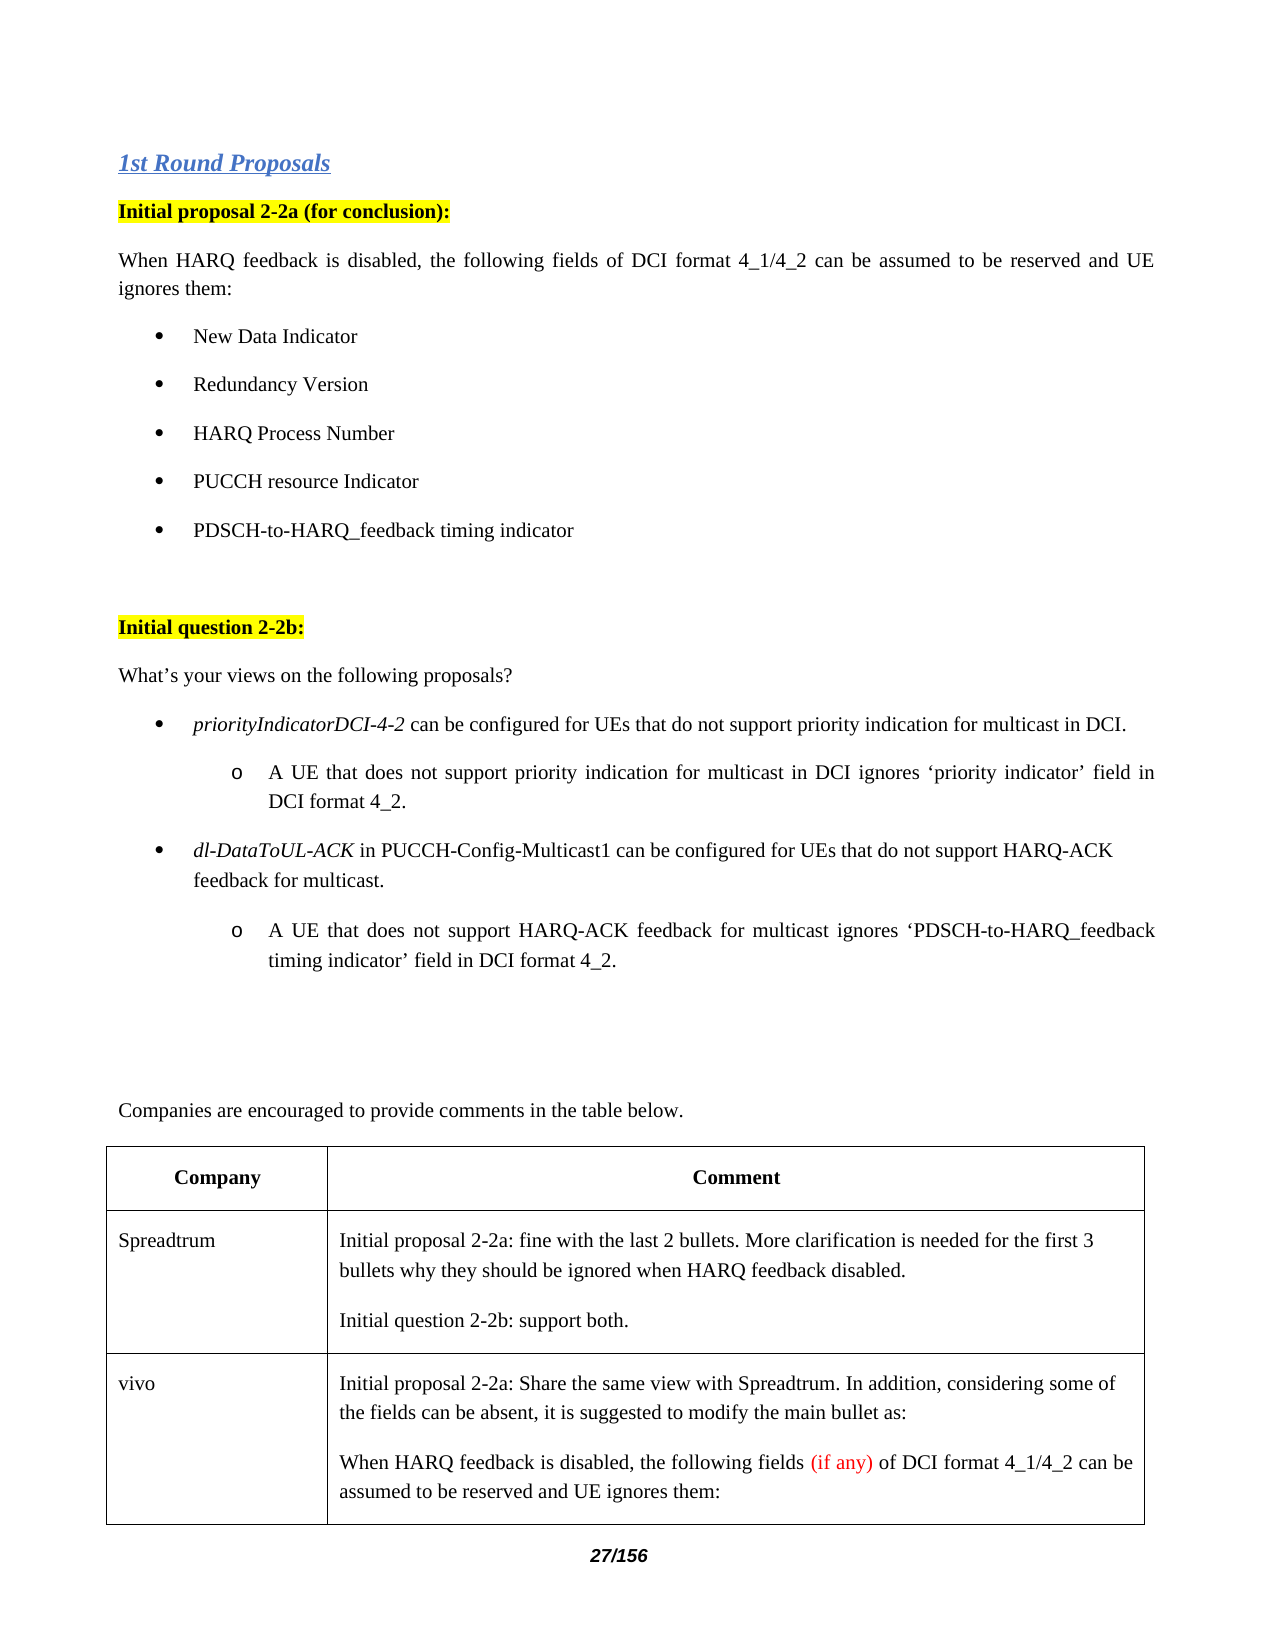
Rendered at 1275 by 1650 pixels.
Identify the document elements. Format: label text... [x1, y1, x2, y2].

list New Data Indicator [156, 324, 1157, 348]
list PDSCH-to-HARQ_feedback timing indicator [156, 518, 1157, 542]
list PUCCH resource Indicator [156, 469, 1157, 493]
text When HARQ feedback is disabled, the following fields of DCI format 4_1/4_2 can be assumed to be reserved and UE ignores them: [118, 248, 1157, 299]
list HARQ Process Number [156, 421, 1157, 445]
list dl-DataToUL-ACK in PUCCH-Config-Multicast1 can be configured for UEs that do not support HARQ-ACK feedback for multicast. [156, 838, 1157, 892]
text What’s your views on the following proposals? [118, 663, 1157, 687]
table_header Comment [328, 1147, 1144, 1210]
list priorityIndicatorDCI-4-2 can be configured for UEs that do not support priority indication for multicast in DCI. [156, 711, 1157, 736]
table_header Company [107, 1147, 327, 1210]
table_cell vivo [107, 1354, 327, 1524]
table_cell Initial proposal 2-2a: fine with the last 2 bullets. More clarification is needed for the first 3 bullets why they should be ignored when HARQ feedback disabled. Initial question 2-2b: support both. [328, 1211, 1144, 1352]
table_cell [328, 1354, 1144, 1524]
text Initial question 2-2b: [118, 614, 1157, 639]
list Redundancy Version [156, 372, 1157, 396]
table_cell Spreadtrum [107, 1211, 327, 1352]
list A UE that does not support HARQ-ACK feedback for multicast ignores ‘PDSCH-to-HARQ_feedback timing indicator’ field in DCI format 4_2. [231, 918, 1157, 972]
text Initial proposal 2-2a (for conclusion): [118, 199, 1157, 223]
list A UE that does not support priority indication for multicast in DCI ignores ‘priority indicator’ field in DCI format 4_2. [231, 760, 1157, 813]
subtitle 1st Round Proposals [118, 148, 1157, 176]
text Companies are encouraged to provide comments in the table below. [118, 1098, 1157, 1122]
